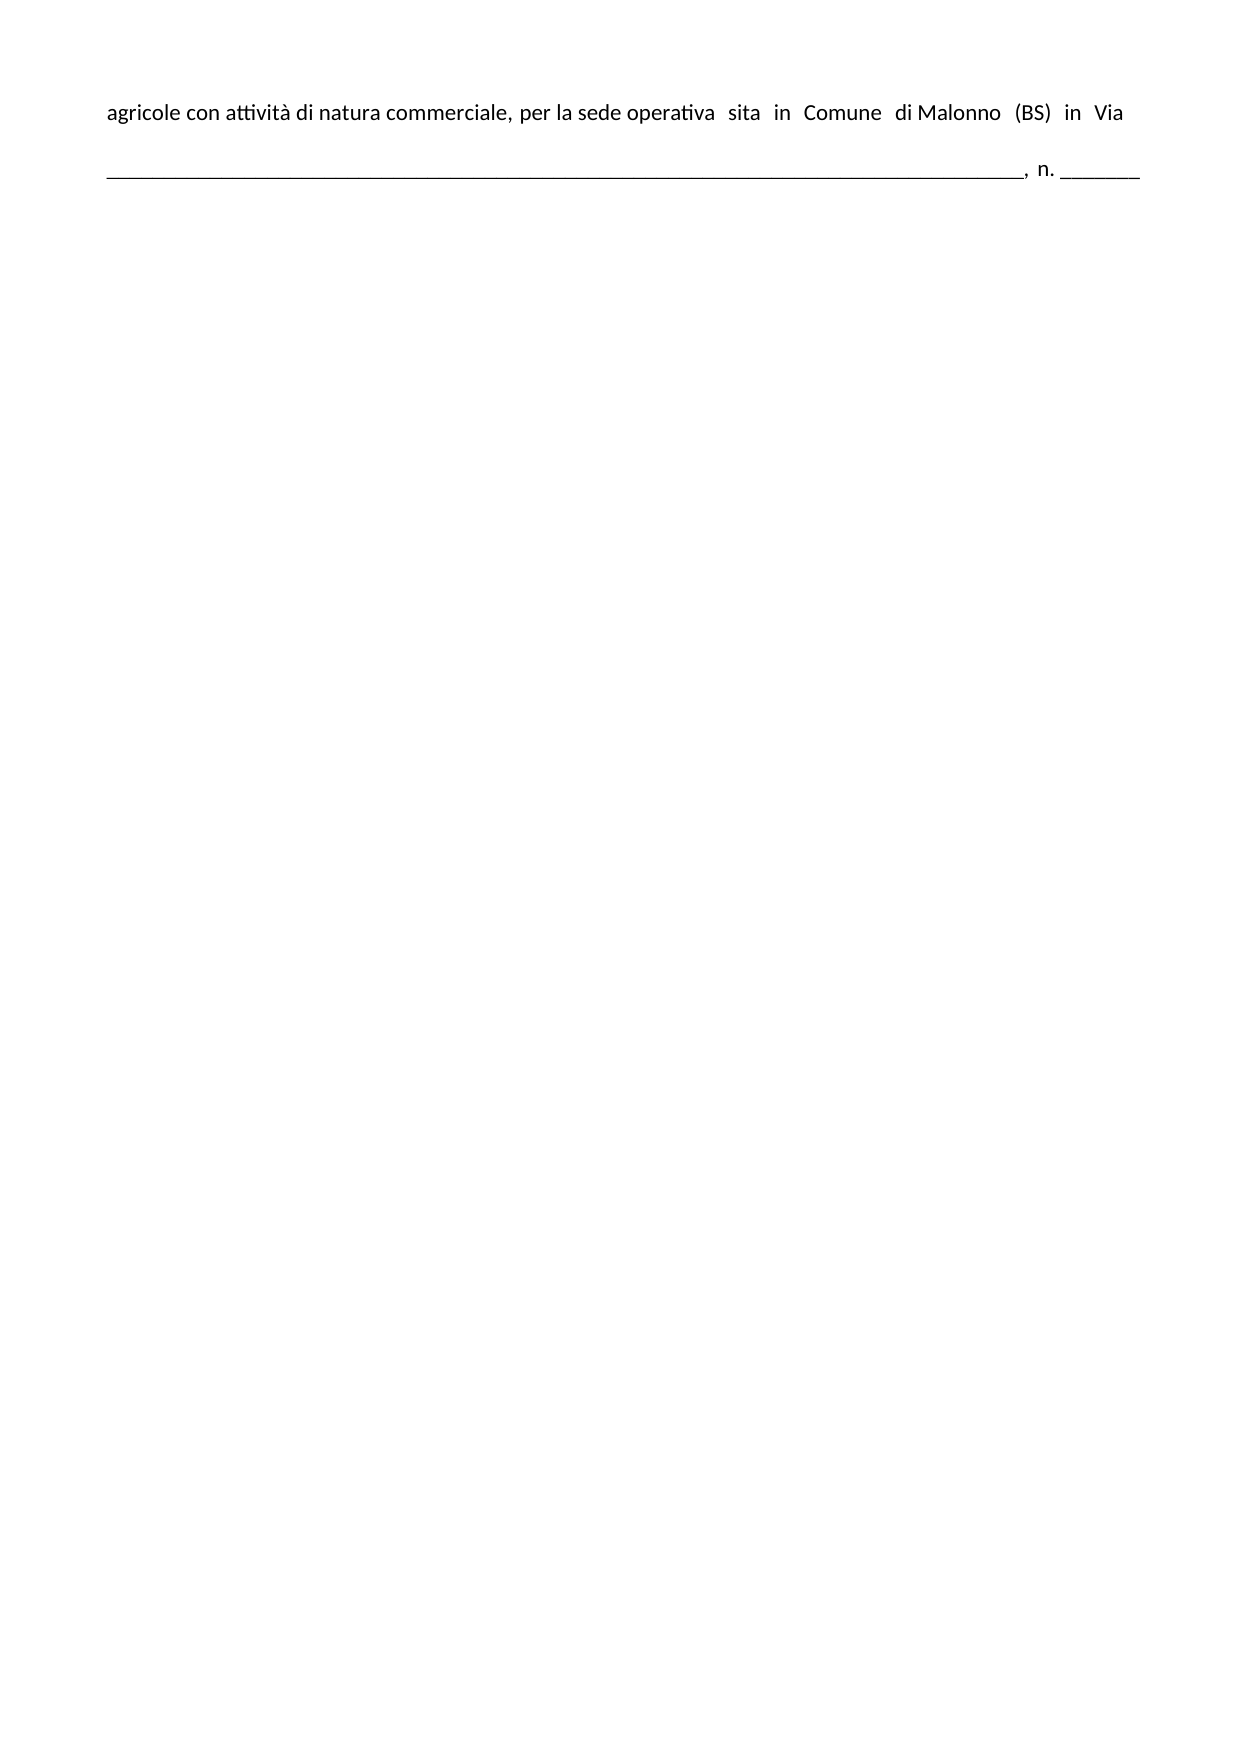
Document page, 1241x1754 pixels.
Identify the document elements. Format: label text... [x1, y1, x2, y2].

text ________________________________________________________________________________, n. _______ [107, 154, 1151, 182]
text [107, 98, 1151, 126]
